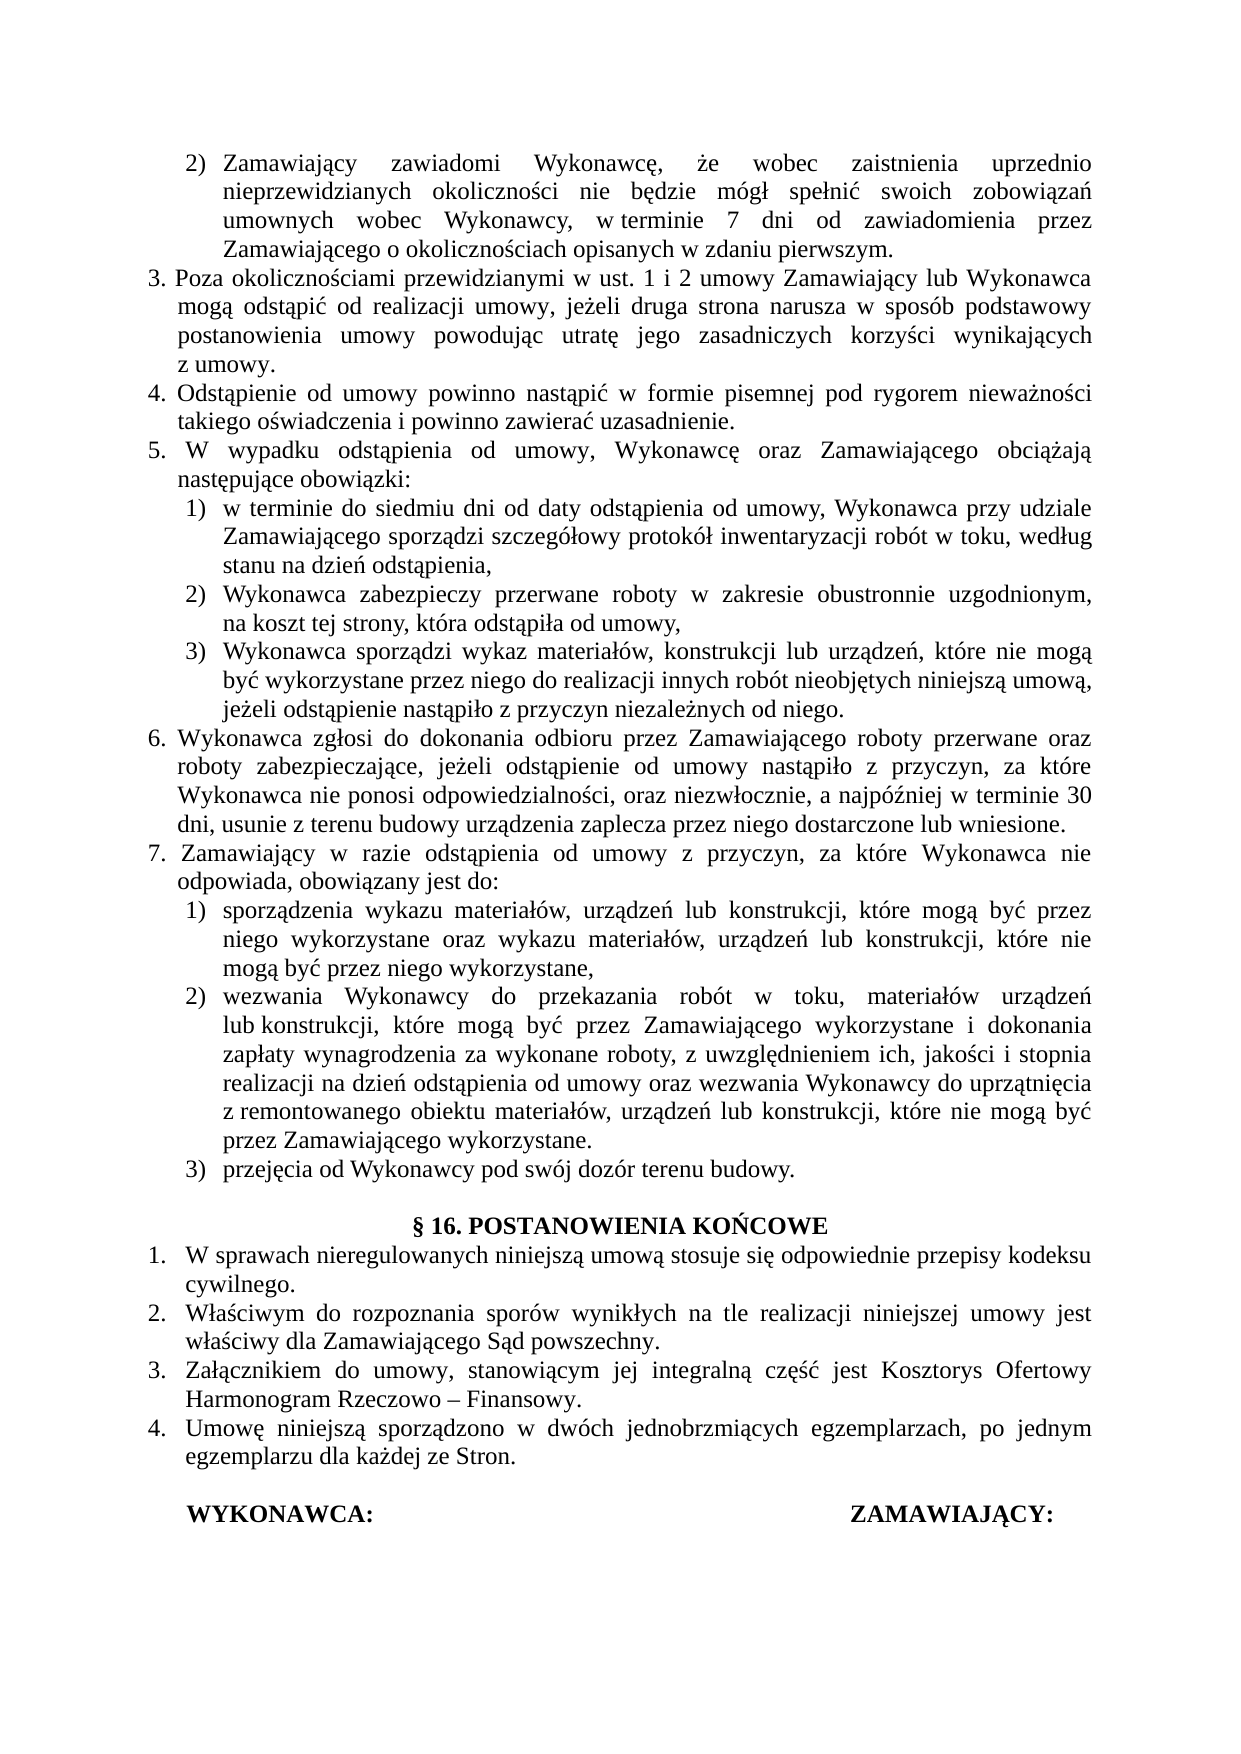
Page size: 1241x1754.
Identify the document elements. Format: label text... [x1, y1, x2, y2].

text § 16. POSTANOWIENIA KOŃCOWE [148, 1211, 1093, 1240]
list Właściwym do rozpoznania sporów wynikłych na tle realizacji niniejszej umowy jest właściwy dla Zamawiającego Sąd powszechny. [148, 1298, 1093, 1355]
list Wykonawca sporządzi wykaz materiałów, konstrukcji lub urządzeń, które nie mogą być wykorzystane przez niego do realizacji innych robót nieobjętych niniejszą umową, jeżeli odstąpienie nastąpiło z przyczyn niezależnych od niego. [185, 636, 1093, 723]
list Umowę niniejszą sporządzono w dwóch jednobrzmiących egzemplarzach, po jednym egzemplarzu dla każdej ze Stron. [148, 1413, 1093, 1470]
text 6. Wykonawca zgłosi do dokonania odbioru przez Zamawiającego roboty przerwane oraz roboty zabezpieczające, jeżeli odstąpienie od umowy nastąpiło z przyczyn, za które Wykonawca nie ponosi odpowiedzialności, oraz niezwłocznie, a najpóźniej w terminie 30 dni, usunie z terenu budowy urządzenia zaplecza przez niego dostarczone lub wniesione. [148, 723, 1093, 838]
list wezwania Wykonawcy do przekazania robót w toku, materiałów urządzeń lub konstrukcji, które mogą być przez Zamawiającego wykorzystane i dokonania zapłaty wynagrodzenia za wykonane roboty, z uwzględnieniem ich, jakości i stopnia realizacji na dzień odstąpienia od umowy oraz wezwania Wykonawcy do uprzątnięcia z remontowanego obiektu materiałów, urządzeń lub konstrukcji, które nie mogą być przez Zamawiającego wykorzystane. [185, 981, 1093, 1154]
text 5. W wypadku odstąpienia od umowy, Wykonawcę oraz Zamawiającego obciążają następujące obowiązki: [148, 435, 1093, 493]
list Zamawiający zawiadomi Wykonawcę, że wobec zaistnienia uprzednio nieprzewidzianych okoliczności nie będzie mógł spełnić swoich zobowiązań umownych wobec Wykonawcy, w terminie 7 dni od zawiadomienia przez Zamawiającego o okolicznościach opisanych w zdaniu pierwszym. [185, 148, 1093, 263]
text WYKONAWCA: ZAMAWIAJĄCY: [148, 1499, 1093, 1528]
list przejęcia od Wykonawcy pod swój dozór terenu budowy. [185, 1154, 1093, 1183]
text 3. Poza okolicznościami przewidzianymi w ust. 1 i 2 umowy Zamawiający lub Wykonawca mogą odstąpić od realizacji umowy, jeżeli druga strona narusza w sposób podstawowy postanowienia umowy powodując utratę jego zasadniczych korzyści wynikających z umowy. [148, 263, 1093, 378]
list sporządzenia wykazu materiałów, urządzeń lub konstrukcji, które mogą być przez niego wykorzystane oraz wykazu materiałów, urządzeń lub konstrukcji, które nie mogą być przez niego wykorzystane, [185, 895, 1093, 981]
list W sprawach nieregulowanych niniejszą umową stosuje się odpowiednie przepisy kodeksu cywilnego. [148, 1240, 1093, 1298]
list w terminie do siedmiu dni od daty odstąpienia od umowy, Wykonawca przy udziale Zamawiającego sporządzi szczegółowy protokół inwentaryzacji robót w toku, według stanu na dzień odstąpienia, [185, 493, 1093, 579]
text 4. Odstąpienie od umowy powinno nastąpić w formie pisemnej pod rygorem nieważności takiego oświadczenia i powinno zawierać uzasadnienie. [148, 378, 1093, 435]
text 7. Zamawiający w razie odstąpienia od umowy z przyczyn, za które Wykonawca nie odpowiada, obowiązany jest do: [148, 838, 1093, 895]
list Wykonawca zabezpieczy przerwane roboty w zakresie obustronnie uzgodnionym, na koszt tej strony, która odstąpiła od umowy, [185, 579, 1093, 636]
list Załącznikiem do umowy, stanowiącym jej integralną część jest Kosztorys Ofertowy Harmonogram Rzeczowo – Finansowy. [148, 1355, 1093, 1413]
